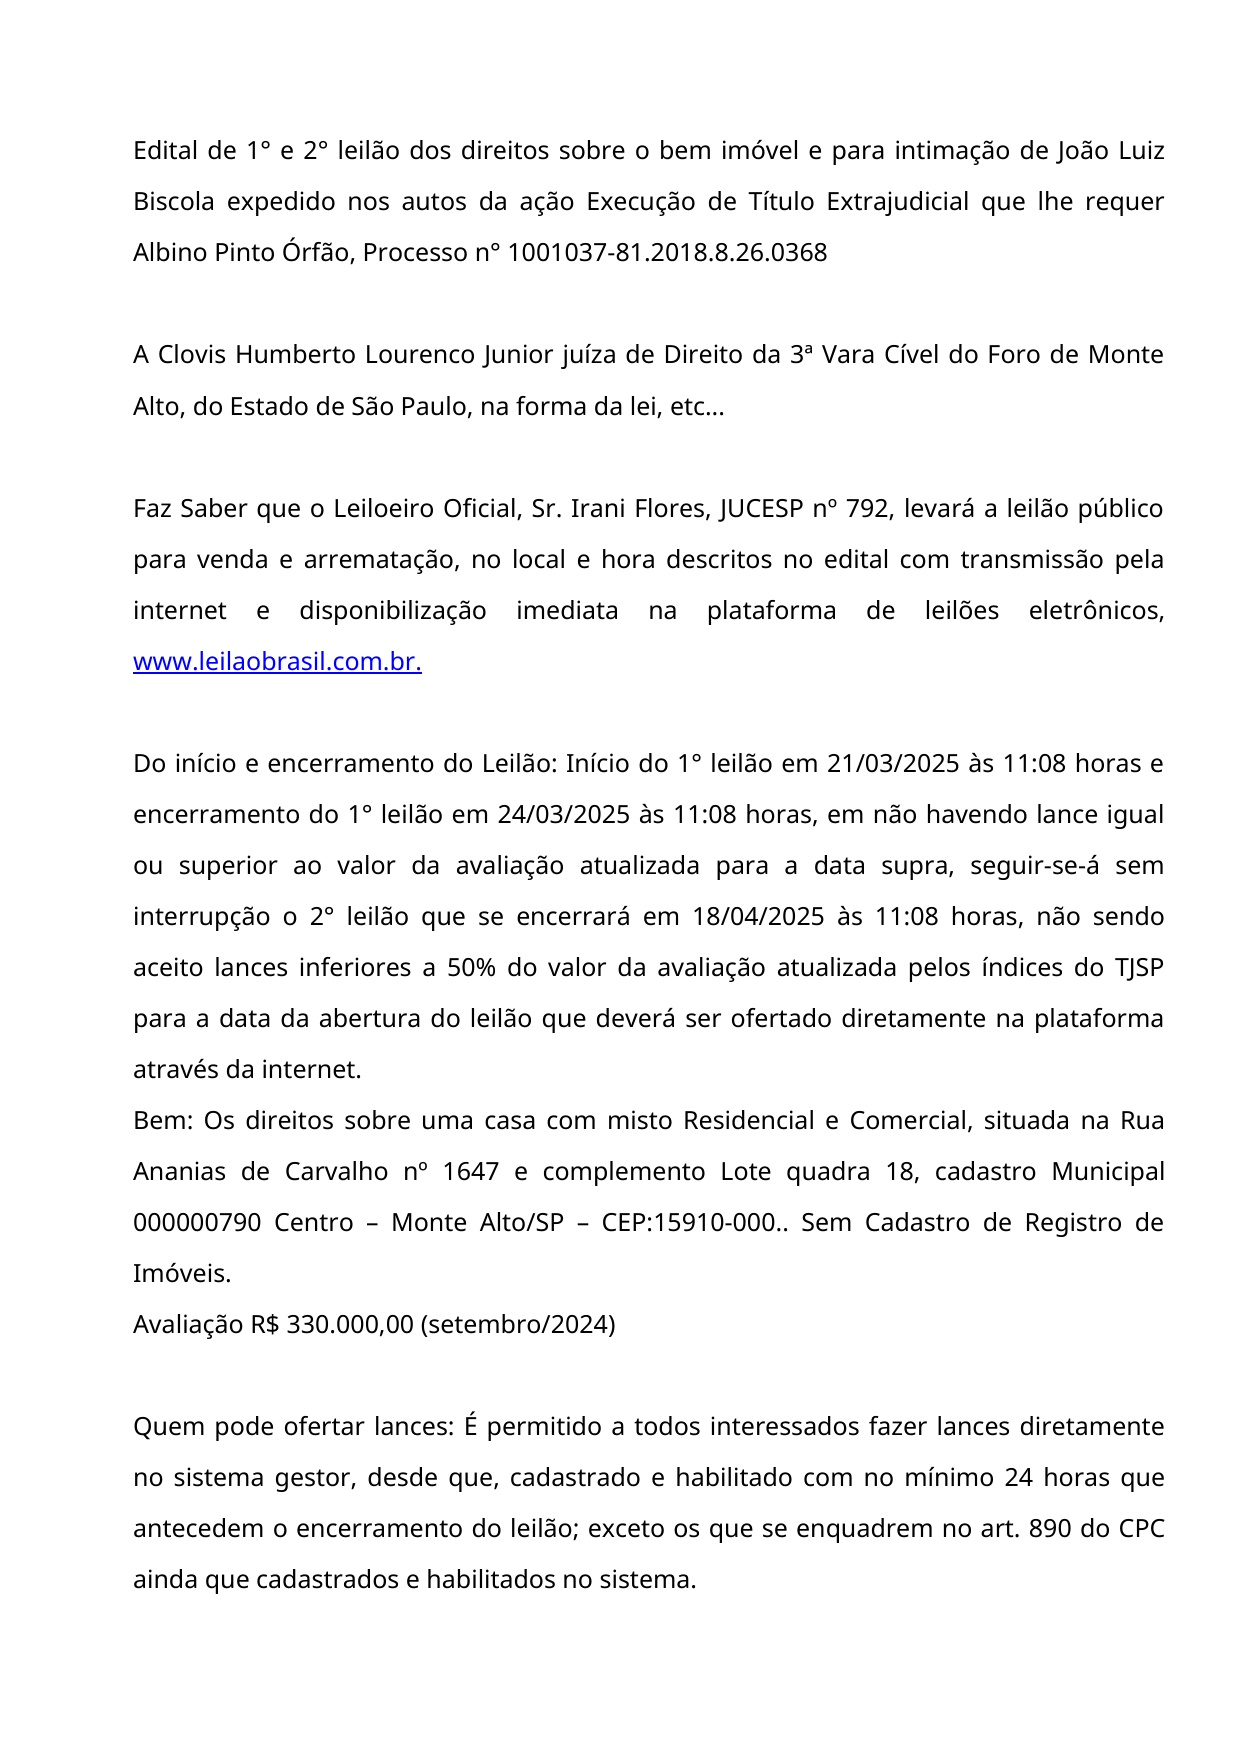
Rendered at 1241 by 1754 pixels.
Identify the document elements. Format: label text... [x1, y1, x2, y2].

text Bem: Os direitos sobre uma casa com misto Residencial e Comercial, situada na Rua Ananias de Carvalho nº 1647 e complemento Lote quadra 18, cadastro Municipal 000000790 Centro – Monte Alto/SP – CEP:15910-000.. Sem Cadastro de Registro de Imóveis. [133, 1103, 1166, 1290]
text A Clovis Humberto Lourenco Junior juíza de Direito da 3ª Vara Cível do Foro de Monte Alto, do Estado de São Paulo, na forma da lei, etc... [133, 337, 1166, 422]
text Avaliação R$ 330.000,00 (setembro/2024) [133, 1307, 1166, 1341]
text Quem pode ofertar lances: É permitido a todos interessados fazer lances diretamente no sistema gestor, desde que, cadastrado e habilitado com no mínimo 24 horas que antecedem o encerramento do leilão; exceto os que se enquadrem no art. 890 do CPC ainda que cadastrados e habilitados no sistema. [133, 1409, 1166, 1596]
text Do início e encerramento do Leilão: Início do 1° leilão em 21/03/2025 às 11:08 horas e encerramento do 1° leilão em 24/03/2025 às 11:08 horas, em não havendo lance igual ou superior ao valor da avaliação atualizada para a data supra, seguir-se-á sem interrupção o 2° leilão que se encerrará em 18/04/2025 às 11:08 horas, não sendo aceito lances inferiores a 50% do valor da avaliação atualizada pelos índices do TJSP para a data da abertura do leilão que deverá ser ofertado diretamente na plataforma através da internet. [133, 745, 1166, 1086]
text Faz Saber que o Leiloeiro Oficial, Sr. Irani Flores, JUCESP nº 792, levará a leilão público para venda e arrematação, no local e hora descritos no edital com transmissão pela internet e disponibilização imediata na plataforma de leilões eletrônicos, www.leilaobrasil.com.br. [133, 490, 1166, 677]
text Edital de 1° e 2° leilão dos direitos sobre o bem imóvel e para intimação de João Luiz Biscola expedido nos autos da ação Execução de Título Extrajudicial que lhe requer Albino Pinto Órfão, Processo n° 1001037-81.2018.8.26.0368 [133, 133, 1166, 269]
